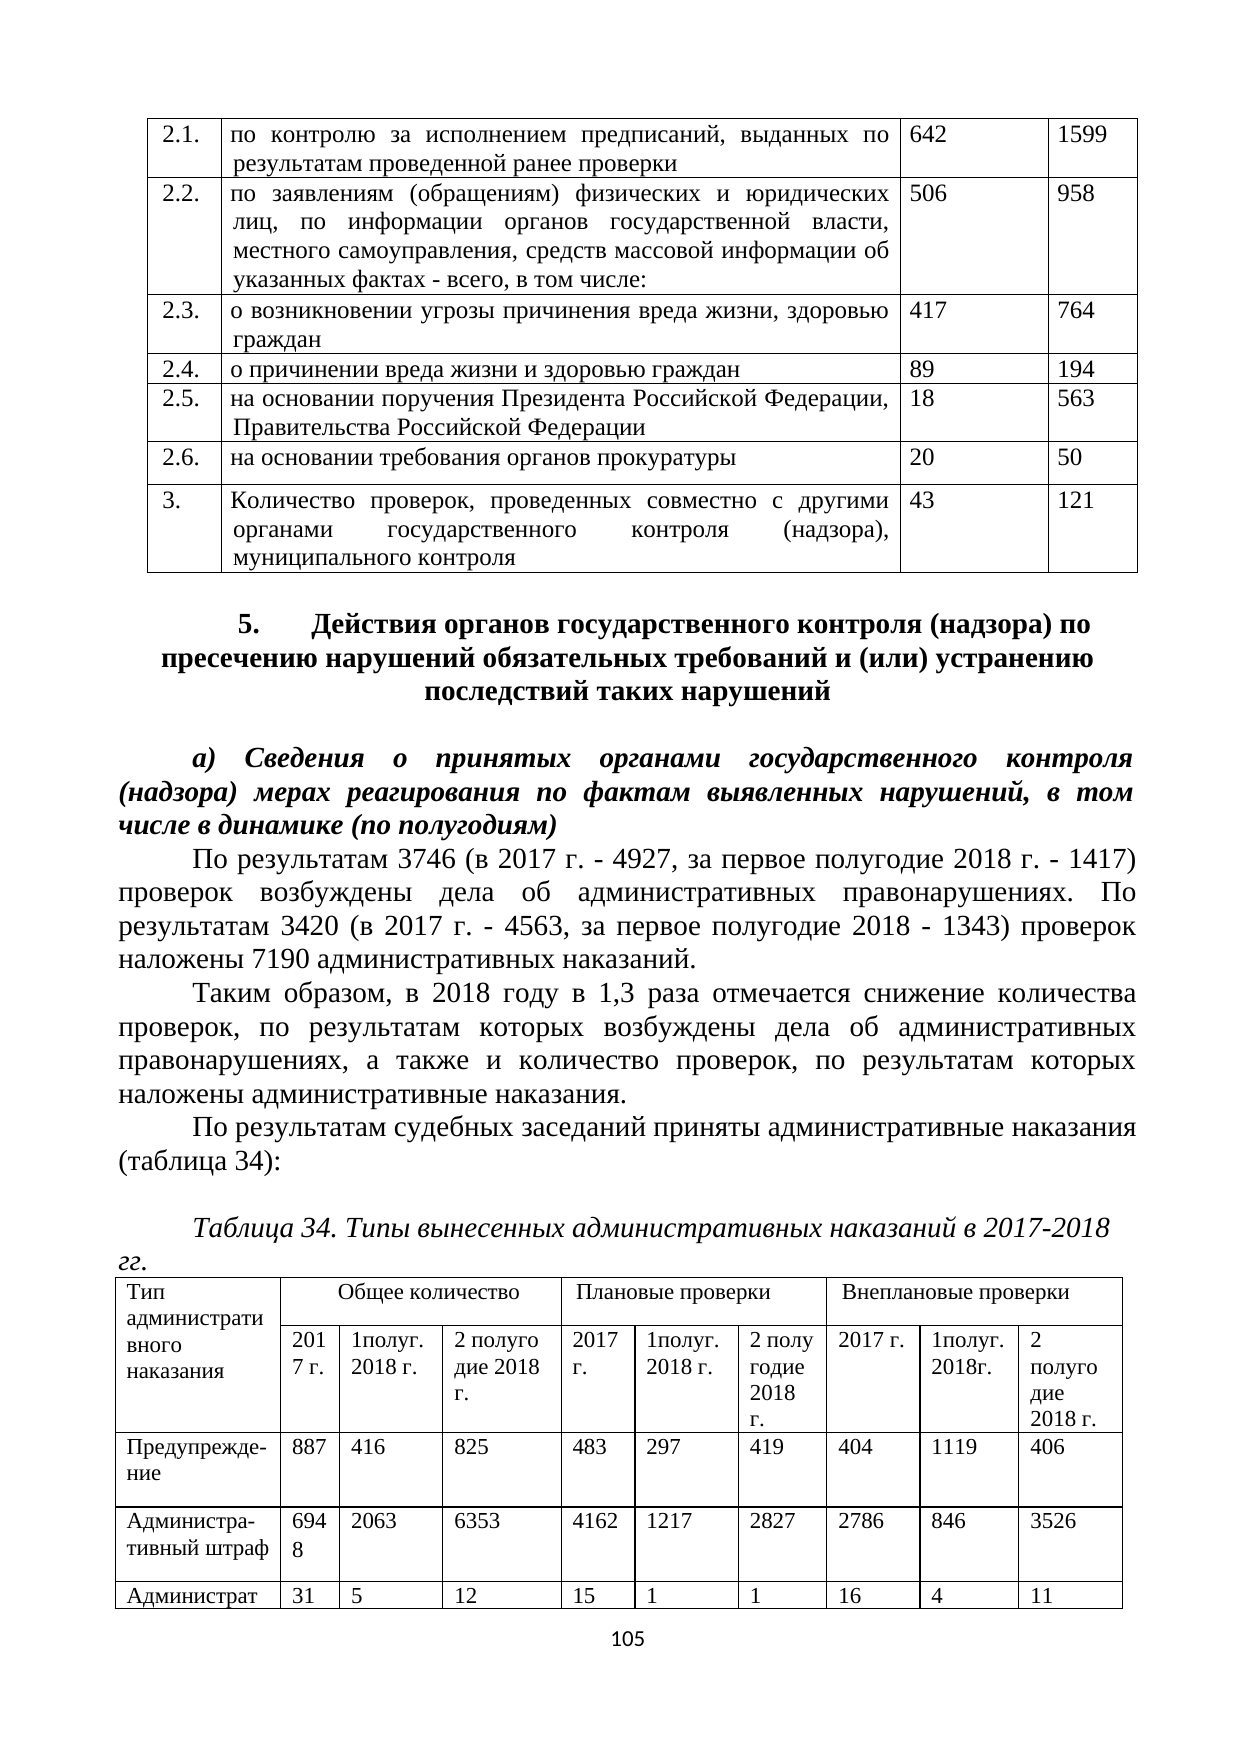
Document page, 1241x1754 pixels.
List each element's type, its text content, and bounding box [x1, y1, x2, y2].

table_header Внеплановые проверки [827, 1278, 1122, 1325]
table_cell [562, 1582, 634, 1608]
table_cell 642 [901, 119, 1048, 177]
table_cell 20 [901, 442, 1048, 484]
table_cell 563 [1049, 384, 1137, 441]
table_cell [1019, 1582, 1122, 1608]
table_cell 2.4. [148, 354, 221, 382]
table_cell 404 [827, 1433, 919, 1506]
text Таблица 34. Типы вынесенных административных наказаний в 2017-2018 гг. [118, 1210, 1137, 1277]
table_cell 18 [901, 384, 1048, 441]
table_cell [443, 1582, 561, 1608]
table_cell 1полуг. 2018г. [921, 1326, 1018, 1432]
table_cell 50 [1049, 442, 1137, 484]
table_header Плановые проверки [562, 1278, 826, 1325]
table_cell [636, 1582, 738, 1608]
table_cell 2.2. [148, 178, 221, 294]
table_cell 2 полуго дие 2018 г. [443, 1326, 561, 1432]
table_cell 6948 [281, 1508, 339, 1581]
table_cell 825 [443, 1433, 561, 1506]
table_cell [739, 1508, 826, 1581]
table_cell 1119 [921, 1433, 1018, 1506]
table_cell 419 [739, 1433, 826, 1506]
table_cell 958 [1049, 178, 1137, 294]
table_cell 2 полу годие 2018 г. [739, 1326, 826, 1432]
table_cell 194 [1049, 354, 1137, 382]
table_cell 2017г. [562, 1326, 634, 1432]
table_cell 1599 [1049, 119, 1137, 177]
text По результатам 3746 (в 2017 г. - 4927, за первое полугодие 2018 г. - 1417) проверок возбуждены дела об административных правонарушениях. По результатам 3420 (в 2017 г. - 4563, за первое полугодие 2018 - 1343) проверок наложены 7190 административных наказаний. [118, 841, 1137, 975]
table_cell 2017 г. [281, 1326, 339, 1432]
table_cell 1полуг. 2018 г. [636, 1326, 738, 1432]
table_cell 43 [901, 485, 1048, 572]
table_cell 297 [636, 1433, 738, 1506]
table_cell о возникновении угрозы причинения вреда жизни, здоровью граждан [222, 295, 900, 353]
table_header Общее количество [281, 1278, 561, 1325]
table_cell 406 [1019, 1433, 1122, 1506]
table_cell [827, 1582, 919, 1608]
table_cell 2 полуго дие 2018 г. [1019, 1326, 1122, 1432]
table_cell Количество проверок, проведенных совместно с другими органами государственного контроля (надзора), муниципального контроля [222, 485, 900, 572]
table_cell 887 [281, 1433, 339, 1506]
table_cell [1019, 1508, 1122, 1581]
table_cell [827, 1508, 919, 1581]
table_cell 2.5. [148, 384, 221, 441]
text а) Сведения о принятых органами государственного контроля (надзора) мерах реагирования по фактам выявленных нарушений, в том числе в динамике (по полугодиям) [118, 740, 1137, 841]
table_cell Предупрежде-ние [116, 1433, 280, 1506]
table_cell 483 [562, 1433, 634, 1506]
table_cell 416 [340, 1433, 442, 1506]
table_cell 6353 [443, 1508, 561, 1581]
table_cell 506 [901, 178, 1048, 294]
table_cell по контролю за исполнением предписаний, выданных по результатам проведенной ранее проверки [222, 119, 900, 177]
table_cell 2.6. [148, 442, 221, 484]
table_cell 417 [901, 295, 1048, 353]
table_cell на основании требования органов прокуратуры [222, 442, 900, 484]
table_cell 4162 [562, 1508, 634, 1581]
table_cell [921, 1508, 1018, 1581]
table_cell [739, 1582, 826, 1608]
table_cell 2017 г. [827, 1326, 919, 1432]
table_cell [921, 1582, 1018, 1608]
table_cell 1полуг. 2018 г. [340, 1326, 442, 1432]
text По результатам судебных заседаний приняты административные наказания (таблица 34): [118, 1109, 1137, 1176]
table_cell на основании поручения Президента Российской Федерации, Правительства Российской Федерации [222, 384, 900, 441]
table_cell 2.3. [148, 295, 221, 353]
list Действия органов государственного контроля (надзора) по пресечению нарушений обязательных требований и (или) устранению последствий таких нарушений [118, 606, 1137, 707]
text Таким образом, в 2018 году в 1,3 раза отмечается снижение количества проверок, по результатам которых возбуждены дела об административных правонарушениях, а также и количество проверок, по результатам которых наложены административные наказания. [118, 975, 1137, 1109]
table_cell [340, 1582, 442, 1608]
table_cell о причинении вреда жизни и здоровью граждан [222, 354, 900, 382]
table_cell 2063 [340, 1508, 442, 1581]
table_cell 89 [901, 354, 1048, 382]
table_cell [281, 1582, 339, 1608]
table_cell Администра-тивный штраф [116, 1508, 280, 1581]
table_cell 764 [1049, 295, 1137, 353]
table_cell 1217 [636, 1508, 738, 1581]
table_header Тип административного наказания [116, 1278, 280, 1432]
table_cell 3. [148, 485, 221, 572]
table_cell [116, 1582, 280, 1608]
table_cell 121 [1049, 485, 1137, 572]
table_cell 2.1. [148, 119, 221, 177]
table_cell по заявлениям (обращениям) физических и юридических лиц, по информации органов государственной власти, местного самоуправления, средств массовой информации об указанных фактах - всего, в том числе: [222, 178, 900, 294]
